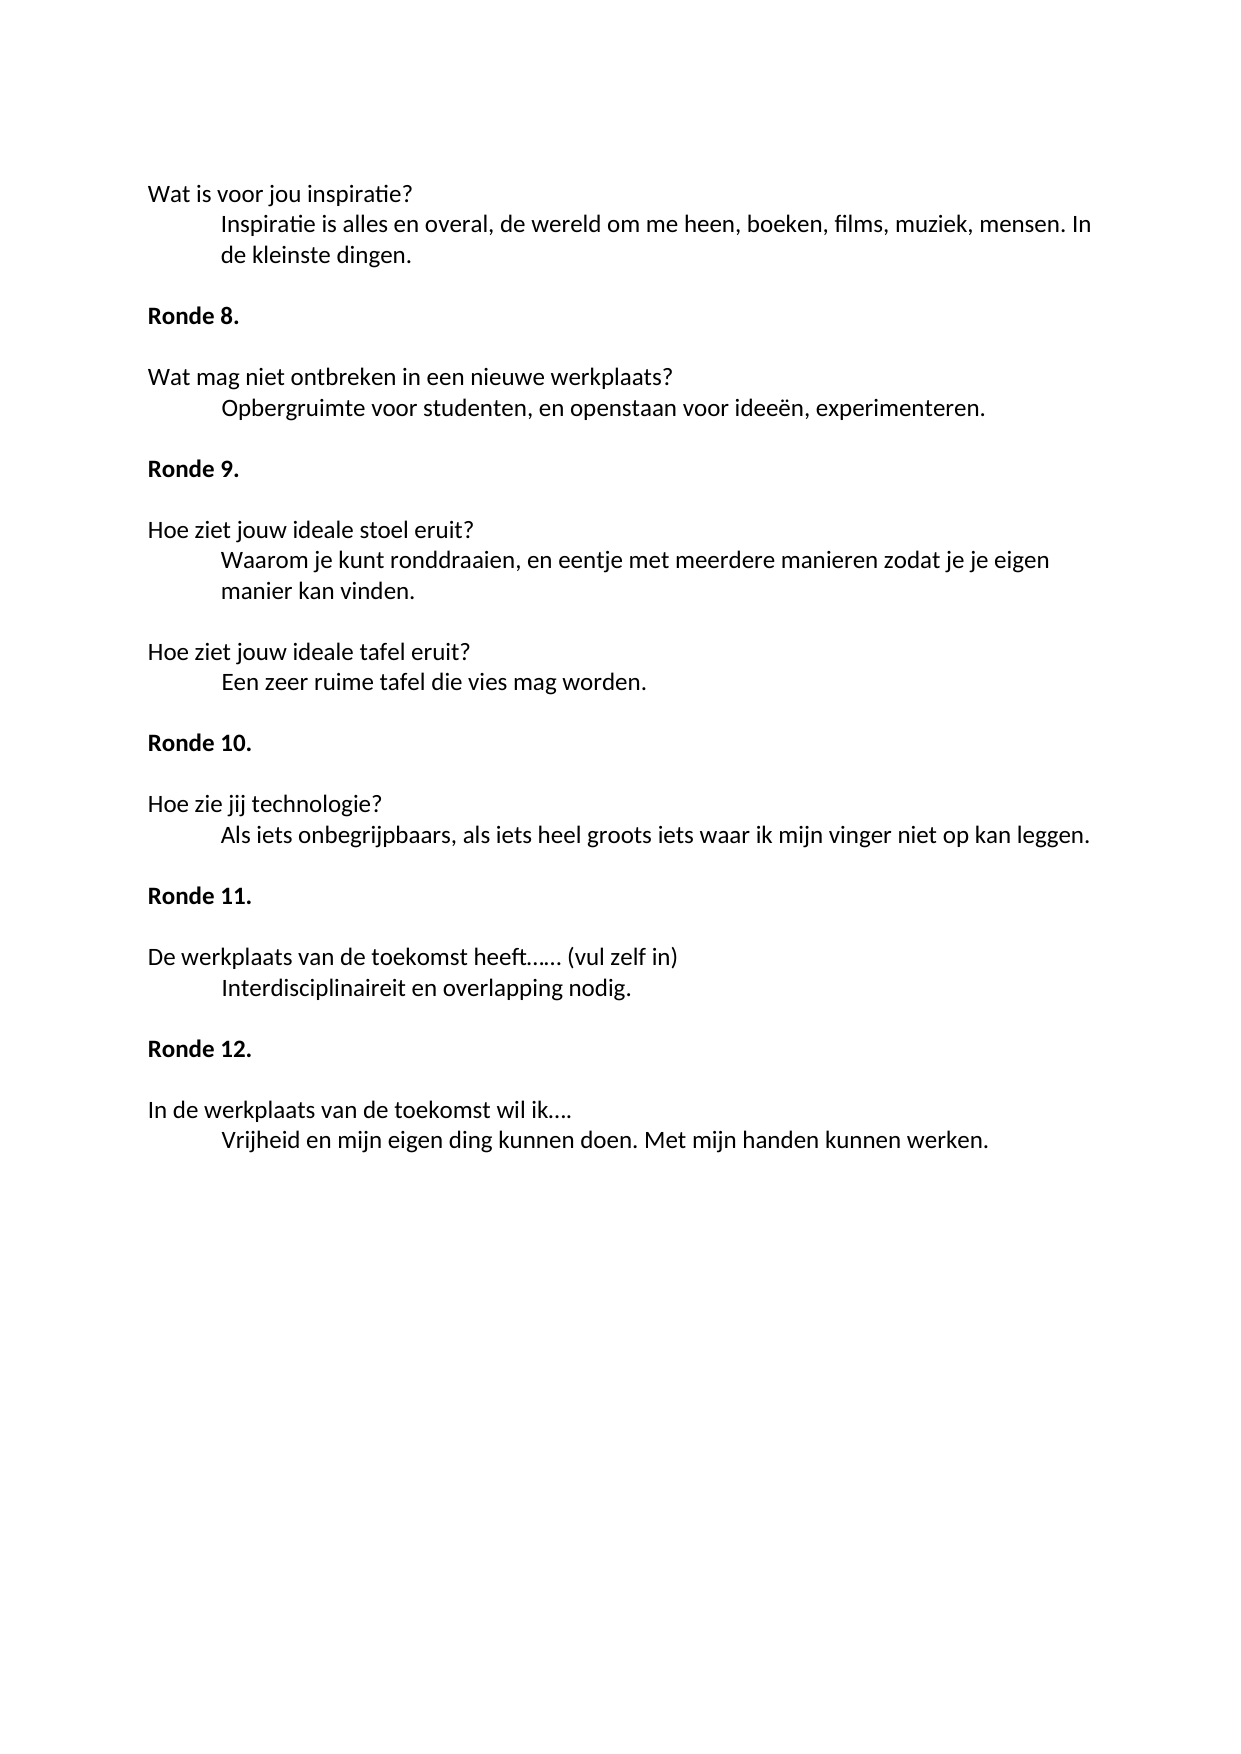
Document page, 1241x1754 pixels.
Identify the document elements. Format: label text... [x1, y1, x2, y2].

text Hoe ziet jouw ideale stoel eruit? [148, 514, 1093, 544]
text De werkplaats van de toekomst heeft…… (vul zelf in) [148, 941, 1093, 972]
text Ronde 9. [148, 453, 1093, 483]
text Hoe ziet jouw ideale tafel eruit? [148, 636, 1093, 666]
text Ronde 8. [148, 300, 1093, 331]
text Wat is voor jou inspiratie? [148, 178, 1093, 209]
text Interdisciplinaireit en overlapping nodig. [148, 972, 1093, 1002]
text Als iets onbegrijpbaars, als iets heel groots iets waar ik mijn vinger niet op kan leggen. [221, 819, 1093, 849]
text Hoe zie jij technologie? [148, 788, 1093, 819]
text Waarom je kunt ronddraaien, en eentje met meerdere manieren zodat je je eigen manier kan vinden. [221, 544, 1093, 605]
text Inspiratie is alles en overal, de wereld om me heen, boeken, films, muziek, mensen. In de kleinste dingen. [221, 209, 1093, 270]
text Opbergruimte voor studenten, en openstaan voor ideeën, experimenteren. [148, 392, 1093, 422]
text Ronde 12. [148, 1033, 1093, 1063]
text Ronde 10. [148, 727, 1093, 758]
text Vrijheid en mijn eigen ding kunnen doen. Met mijn handen kunnen werken. [148, 1124, 1093, 1155]
text Wat mag niet ontbreken in een nieuwe werkplaats? [148, 361, 1093, 392]
text Ronde 11. [148, 880, 1093, 911]
text Een zeer ruime tafel die vies mag worden. [148, 666, 1093, 697]
text In de werkplaats van de toekomst wil ik…. [148, 1094, 1093, 1124]
